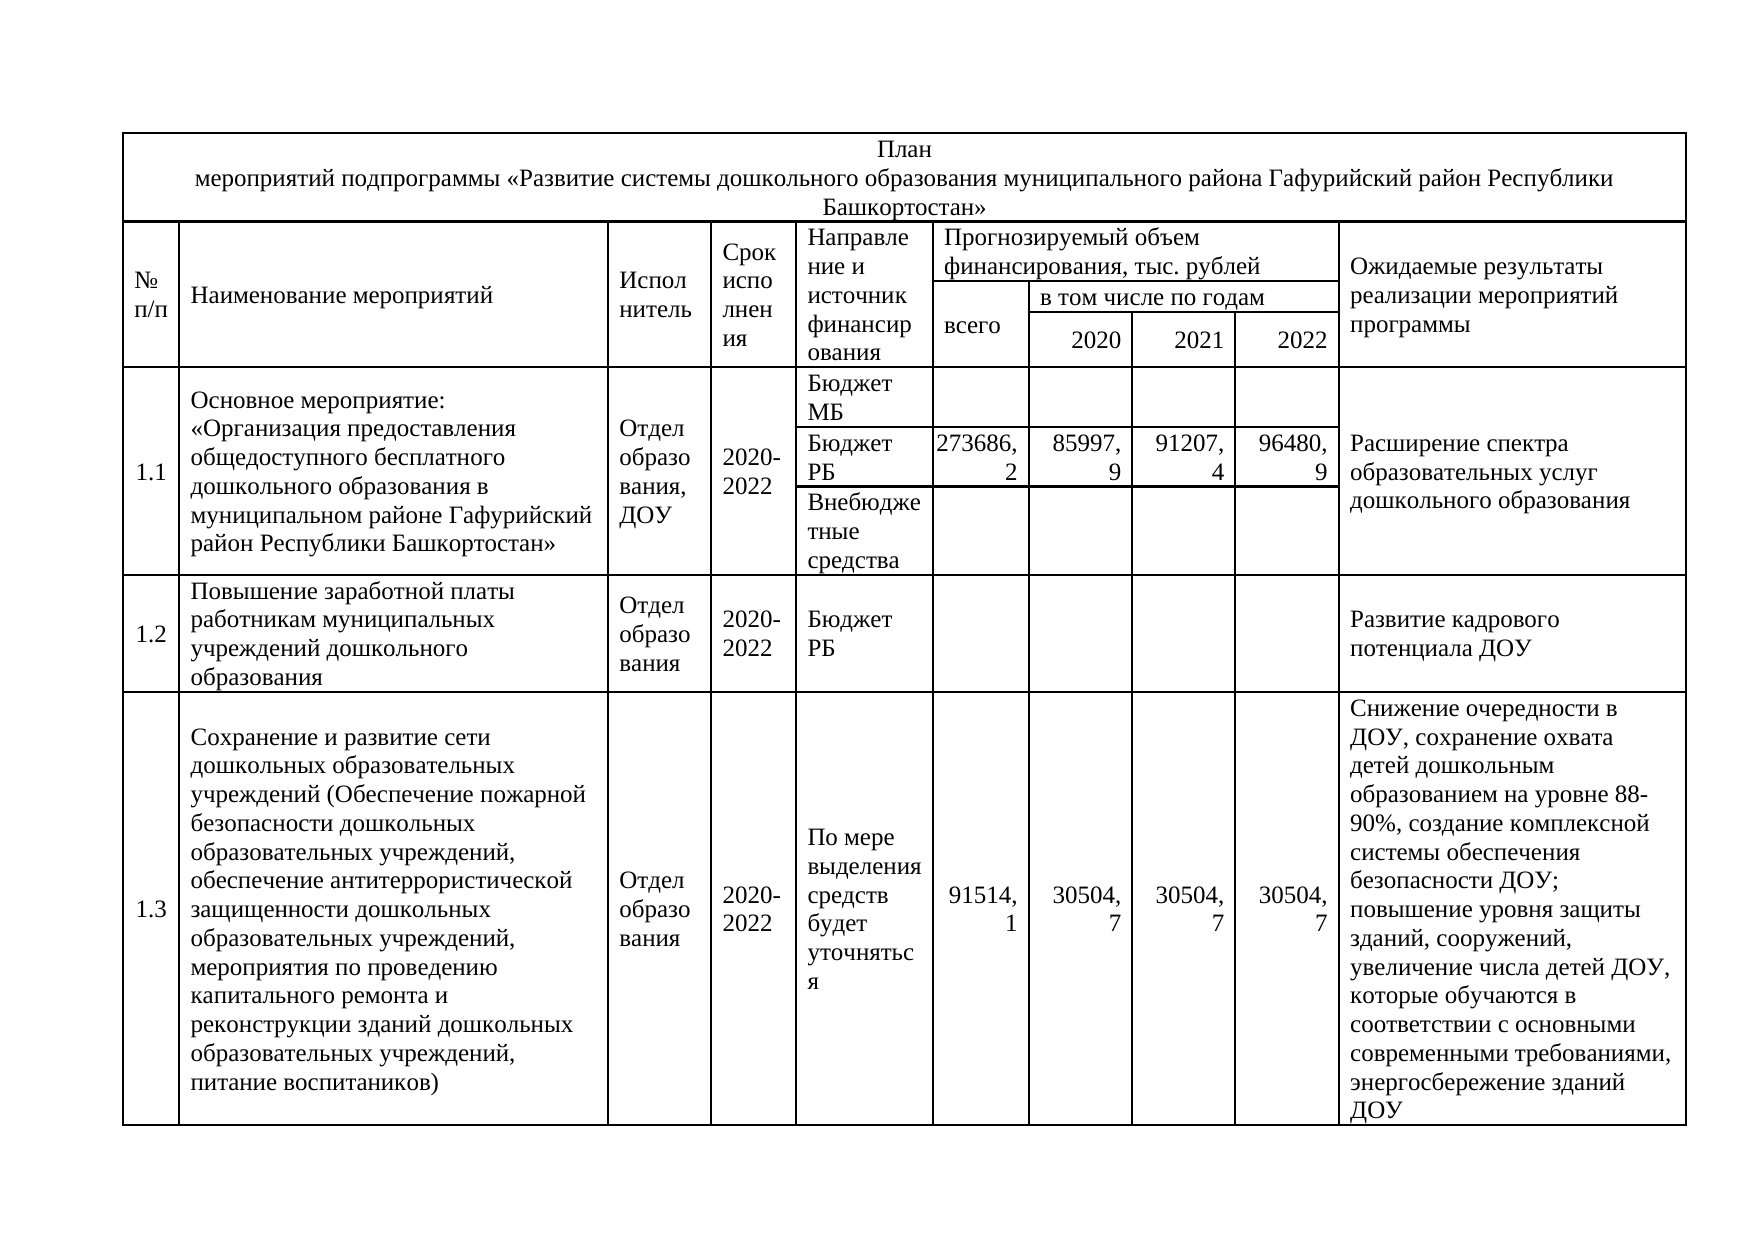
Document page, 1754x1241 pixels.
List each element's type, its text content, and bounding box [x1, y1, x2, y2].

table_cell 1.3 [124, 693, 178, 1124]
table_cell Повышение заработной платы работникам муниципальных учреждений дошкольного образования [180, 576, 607, 691]
table_cell 2022 [1236, 313, 1338, 366]
table_cell 2020-2022 [712, 576, 795, 691]
table_cell [1133, 368, 1234, 426]
table_cell Ожидаемые результаты реализации мероприятий программы [1340, 223, 1685, 366]
table_cell 1.2 [124, 576, 178, 691]
table_cell в том числе по годам [1030, 282, 1338, 311]
table_cell 30504,7 [1030, 693, 1131, 1124]
table_cell Бюджет РБ [797, 428, 932, 485]
table_cell Бюджет РБ [797, 576, 932, 691]
table_cell 1.1 [124, 368, 178, 574]
table_cell Отдел образования, ДОУ [609, 368, 710, 574]
table_cell [1236, 576, 1338, 691]
table_cell 91514,1 [934, 693, 1028, 1124]
table_cell 30504,7 [1236, 693, 1338, 1124]
table_cell [934, 576, 1028, 691]
table_cell [1030, 368, 1131, 426]
table_cell Направление и источник финансирования [797, 223, 932, 366]
table_cell Сохранение и развитие сети дошкольных образовательных учреждений (Обеспечение пожарной безопасности дошкольных образовательных учреждений, обеспечение антитеррористической защищенности дошкольных образовательных учреждений, мероприятия по проведению капитального ремонта и реконструкции зданий дошкольных образовательных учреждений, питание воспитаников) [180, 693, 607, 1124]
table_cell 273686,2 [934, 428, 1028, 485]
table_cell [1030, 488, 1131, 574]
table_cell Отдел образования [609, 693, 710, 1124]
table_cell Бюджет МБ [797, 368, 932, 426]
table_cell 2021 [1133, 313, 1234, 366]
table_cell 2020 [1030, 313, 1131, 366]
table_cell Развитие кадрового потенциала ДОУ [1340, 576, 1685, 691]
table_cell Срок исполнения [712, 223, 795, 366]
table_cell Отдел образования [609, 576, 710, 691]
table_cell Наименование мероприятий [180, 223, 607, 366]
table_cell [1236, 488, 1338, 574]
table_cell 2020-2022 [712, 693, 795, 1124]
table_cell [1236, 368, 1338, 426]
table_cell мероприятий подпрограммы «Развитие системы дошкольного образования муниципального района Гафурийский район Республики Башкортостан» [124, 163, 1685, 220]
table_cell Прогнозируемый объем финансирования, тыс. рублей [934, 223, 1338, 280]
table_cell [934, 368, 1028, 426]
table_cell [934, 488, 1028, 574]
table_cell Исполнитель [609, 223, 710, 366]
table_cell 96480,9 [1236, 428, 1338, 485]
table_cell № п/п [124, 223, 178, 366]
table_cell Внебюджетные средства [797, 488, 932, 574]
table_cell [1030, 576, 1131, 691]
table_cell Основное мероприятие: «Организация предоставления общедоступного бесплатного дошкольного образования в муниципальном районе Гафурийский район Республики Башкортостан» [180, 368, 607, 574]
table_cell 30504,7 [1133, 693, 1234, 1124]
table_cell всего [934, 282, 1028, 366]
table_cell По мере выделения средств будет уточняться [797, 693, 932, 1124]
table_cell 85997,9 [1030, 428, 1131, 485]
table_cell 91207,4 [1133, 428, 1234, 485]
table_cell 2020-2022 [712, 368, 795, 574]
table_header План [124, 134, 1685, 163]
table_cell [1133, 488, 1234, 574]
table_cell Снижение очередности в ДОУ, сохранение охвата детей дошкольным образованием на уровне 88-90%, создание комплексной системы обеспечения безопасности ДОУ; повышение уровня защиты зданий, сооружений, увеличение числа детей ДОУ, которые обучаются в соответствии с основными современными требованиями, энергосбережение зданий ДОУ [1340, 693, 1685, 1124]
table_cell [1133, 576, 1234, 691]
table_cell Расширение спектра образовательных услуг дошкольного образования [1340, 368, 1685, 574]
